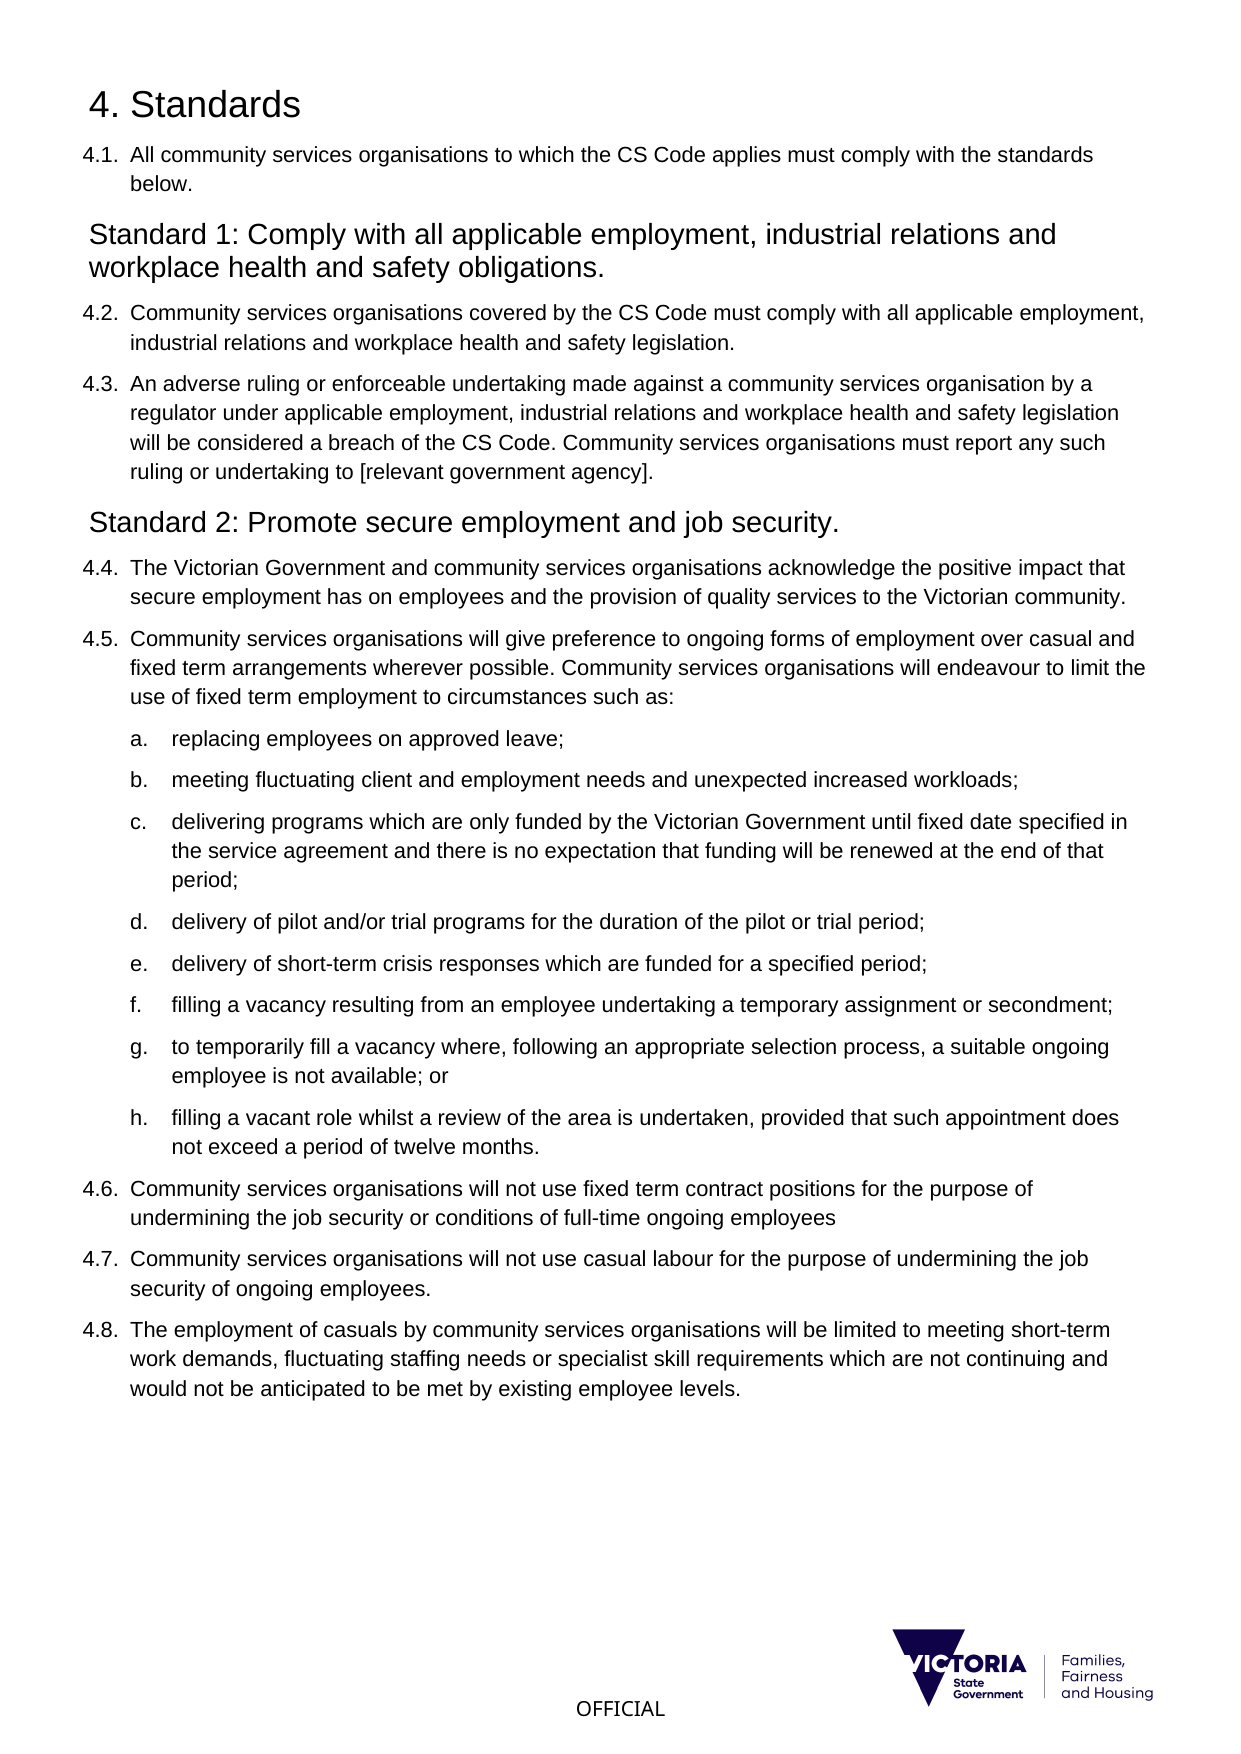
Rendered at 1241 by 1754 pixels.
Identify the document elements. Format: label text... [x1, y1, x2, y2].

text to temporarily fill a vacancy where, following an appropriate selection process, a suitable ongoing employee is not available; or [130, 1030, 1152, 1088]
text Community services organisations covered by the CS Code must comply with all applicable employment, industrial relations and workplace health and safety legislation. [119, 296, 1152, 355]
text Community services organisations will not use fixed term contract positions for the purpose of undermining the job security or conditions of full-time ongoing employees [119, 1172, 1152, 1230]
picture [0, 1623, 1241, 1754]
text Community services organisations will not use casual labour for the purpose of undermining the job security of ongoing employees. [119, 1242, 1152, 1301]
subtitle Standard 1: Comply with all applicable employment, industrial relations and workplace health and safety obligations. [89, 217, 1152, 284]
text filling a vacancy resulting from an employee undertaking a temporary assignment or secondment; [130, 988, 1152, 1017]
subtitle Standard 2: Promote secure employment and job security. [89, 505, 1152, 538]
text Community services organisations will give preference to ongoing forms of employment over casual and fixed term arrangements wherever possible. Community services organisations will endeavour to limit the use of fixed term employment to circumstances such as: [119, 622, 1152, 709]
text The Victorian Government and community services organisations acknowledge the positive impact that secure employment has on employees and the provision of quality services to the Victorian community. [119, 551, 1152, 609]
text delivery of short-term crisis responses which are funded for a specified period; [130, 947, 1152, 976]
text delivery of pilot and/or trial programs for the duration of the pilot or trial period; [130, 905, 1152, 934]
text All community services organisations to which the CS Code applies must comply with the standards below. [119, 138, 1152, 196]
text delivering programs which are only funded by the Victorian Government until fixed date specified in the service agreement and there is no expectation that funding will be renewed at the end of that period; [130, 805, 1152, 892]
text filling a vacant role whilst a review of the area is undertaken, provided that such appointment does not exceed a period of twelve months. [130, 1101, 1152, 1159]
text Standards [89, 82, 1152, 125]
text replacing employees on approved leave; [130, 722, 1152, 751]
text An adverse ruling or enforceable undertaking made against a community services organisation by a regulator under applicable employment, industrial relations and workplace health and safety legislation will be considered a breach of the CS Code. Community services organisations must report any such ruling or undertaking to [relevant government agency]. [119, 367, 1152, 484]
text The employment of casuals by community services organisations will be limited to meeting short-term work demands, fluctuating staffing needs or specialist skill requirements which are not continuing and would not be anticipated to be met by existing employee levels. [119, 1313, 1152, 1401]
text meeting fluctuating client and employment needs and unexpected increased workloads; [130, 763, 1152, 792]
